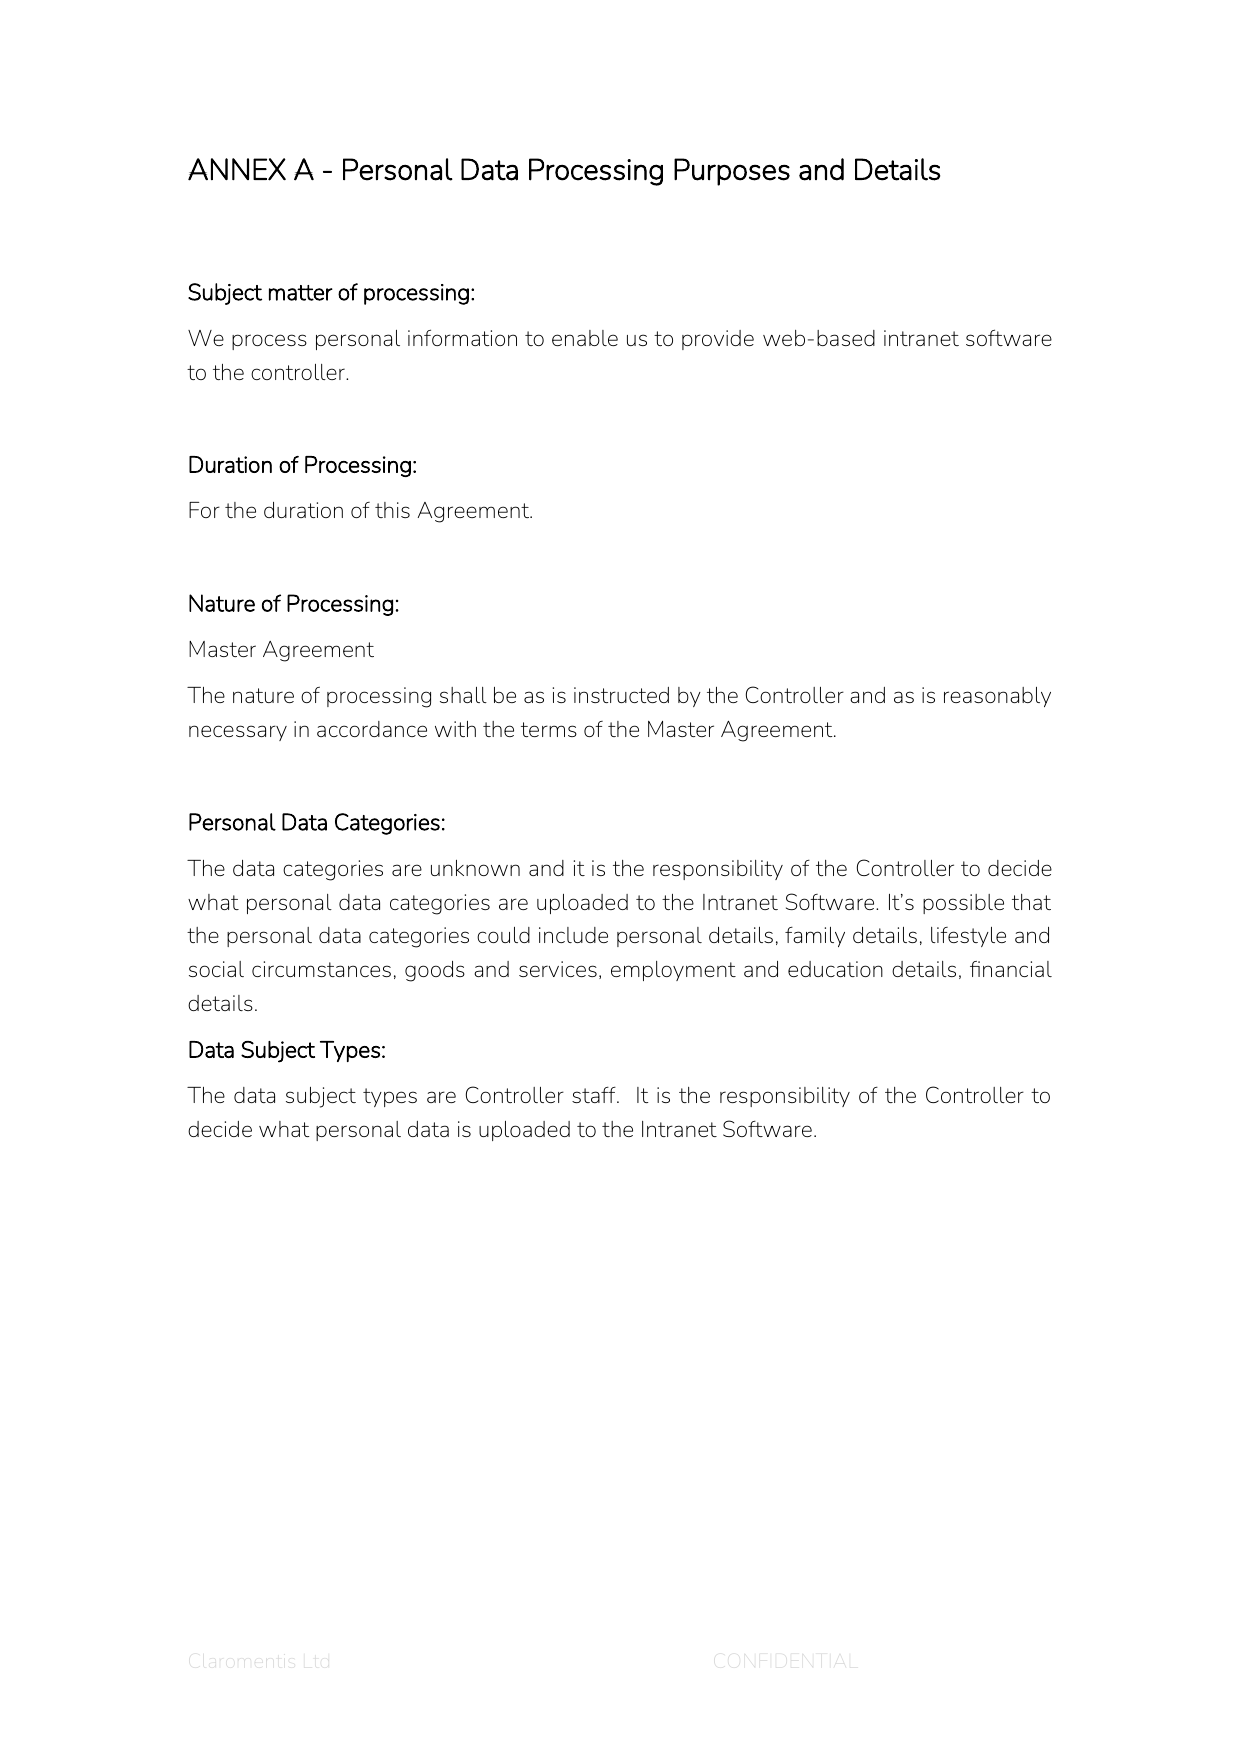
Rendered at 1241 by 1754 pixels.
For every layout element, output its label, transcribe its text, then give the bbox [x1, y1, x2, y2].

text Data Subject Types: [187, 1034, 1053, 1065]
text The data subject types are Controller staff. It is the responsibility of the Controller to decide what personal data is uploaded to the Intranet Software. [187, 1080, 1053, 1145]
text For the duration of this Agreement. [187, 495, 1053, 527]
text The data categories are unknown and it is the responsibility of the Controller to decide what personal data categories are uploaded to the Intranet Software. It’s possible that the personal data categories could include personal details, family details, lifestyle and social circumstances, goods and services, employment and education details, financial details. [187, 853, 1053, 1019]
text Master Agreement [187, 634, 1053, 665]
text ANNEX A - Personal Data Processing Purposes and Details [187, 150, 1053, 190]
text Subject matter of processing: [187, 277, 1053, 308]
text The nature of processing shall be as is instructed by the Controller and as is reasonably necessary in accordance with the terms of the Master Agreement. [187, 680, 1053, 745]
text Duration of Processing: [187, 449, 1053, 480]
text We process personal information to enable us to provide web-based intranet software to the controller. [187, 323, 1053, 388]
text Personal Data Categories: [187, 807, 1053, 838]
text Nature of Processing: [187, 588, 1053, 619]
